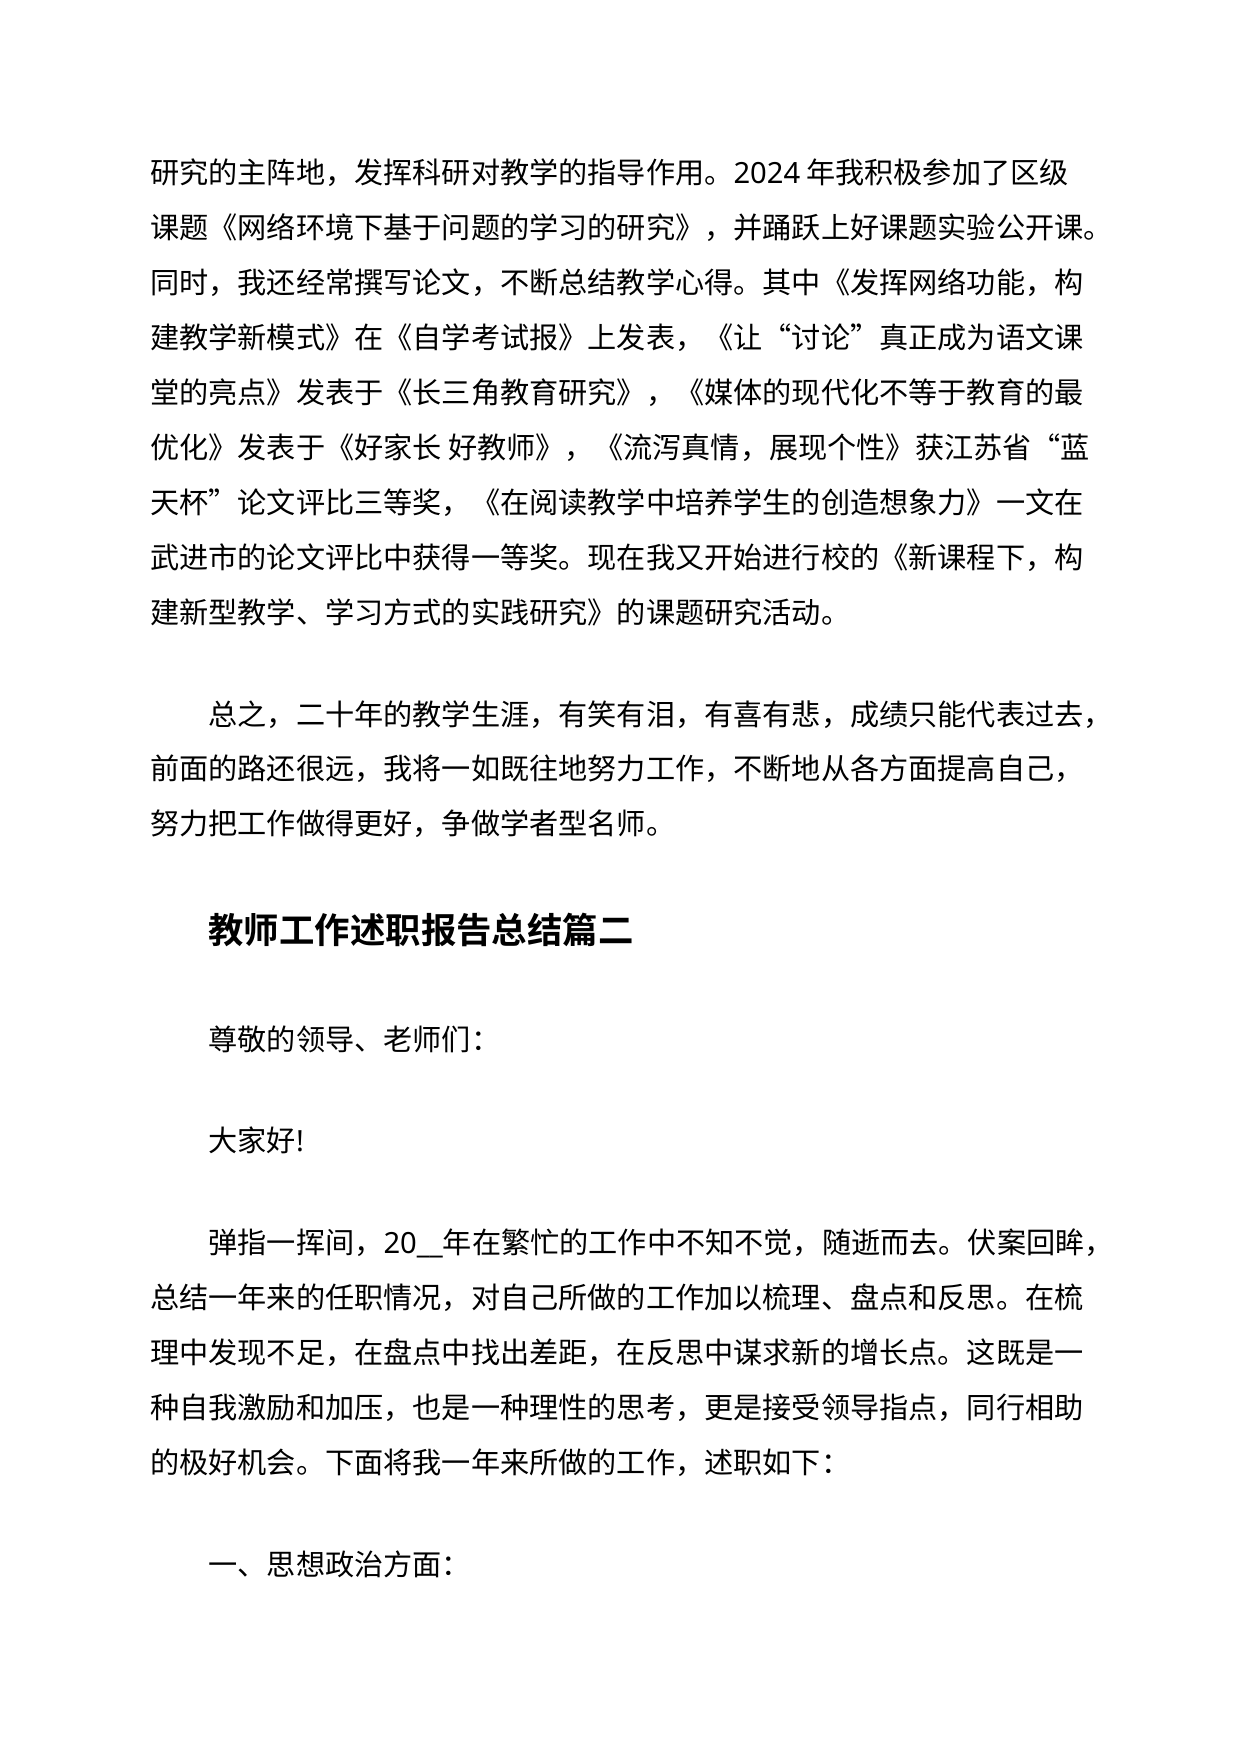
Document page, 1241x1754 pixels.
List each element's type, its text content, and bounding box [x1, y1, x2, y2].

text 总之，二十年的教学生涯，有笑有泪，有喜有悲，成绩只能代表过去，前面的路还很远，我将一如既往地努力工作，不断地从各方面提高自己，努力把工作做得更好，争做学者型名师。 [150, 691, 1090, 843]
text 大家好! [150, 1118, 1090, 1160]
text 弹指一挥间，20__年在繁忙的工作中不知不觉，随逝而去。伏案回眸，总结一年来的任职情况，对自己所做的工作加以梳理、盘点和反思。在梳理中发现不足，在盘点中找出差距，在反思中谋求新的增长点。这既是一种自我激励和加压，也是一种理性的思考，更是接受领导指点，同行相助的极好机会。下面将我一年来所做的工作，述职如下： [150, 1220, 1090, 1482]
text 尊敬的领导、老师们： [150, 1016, 1090, 1058]
text 一、思想政治方面： [150, 1541, 1090, 1583]
text 教师工作述职报告总结篇二 [150, 903, 1090, 954]
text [150, 150, 1090, 632]
